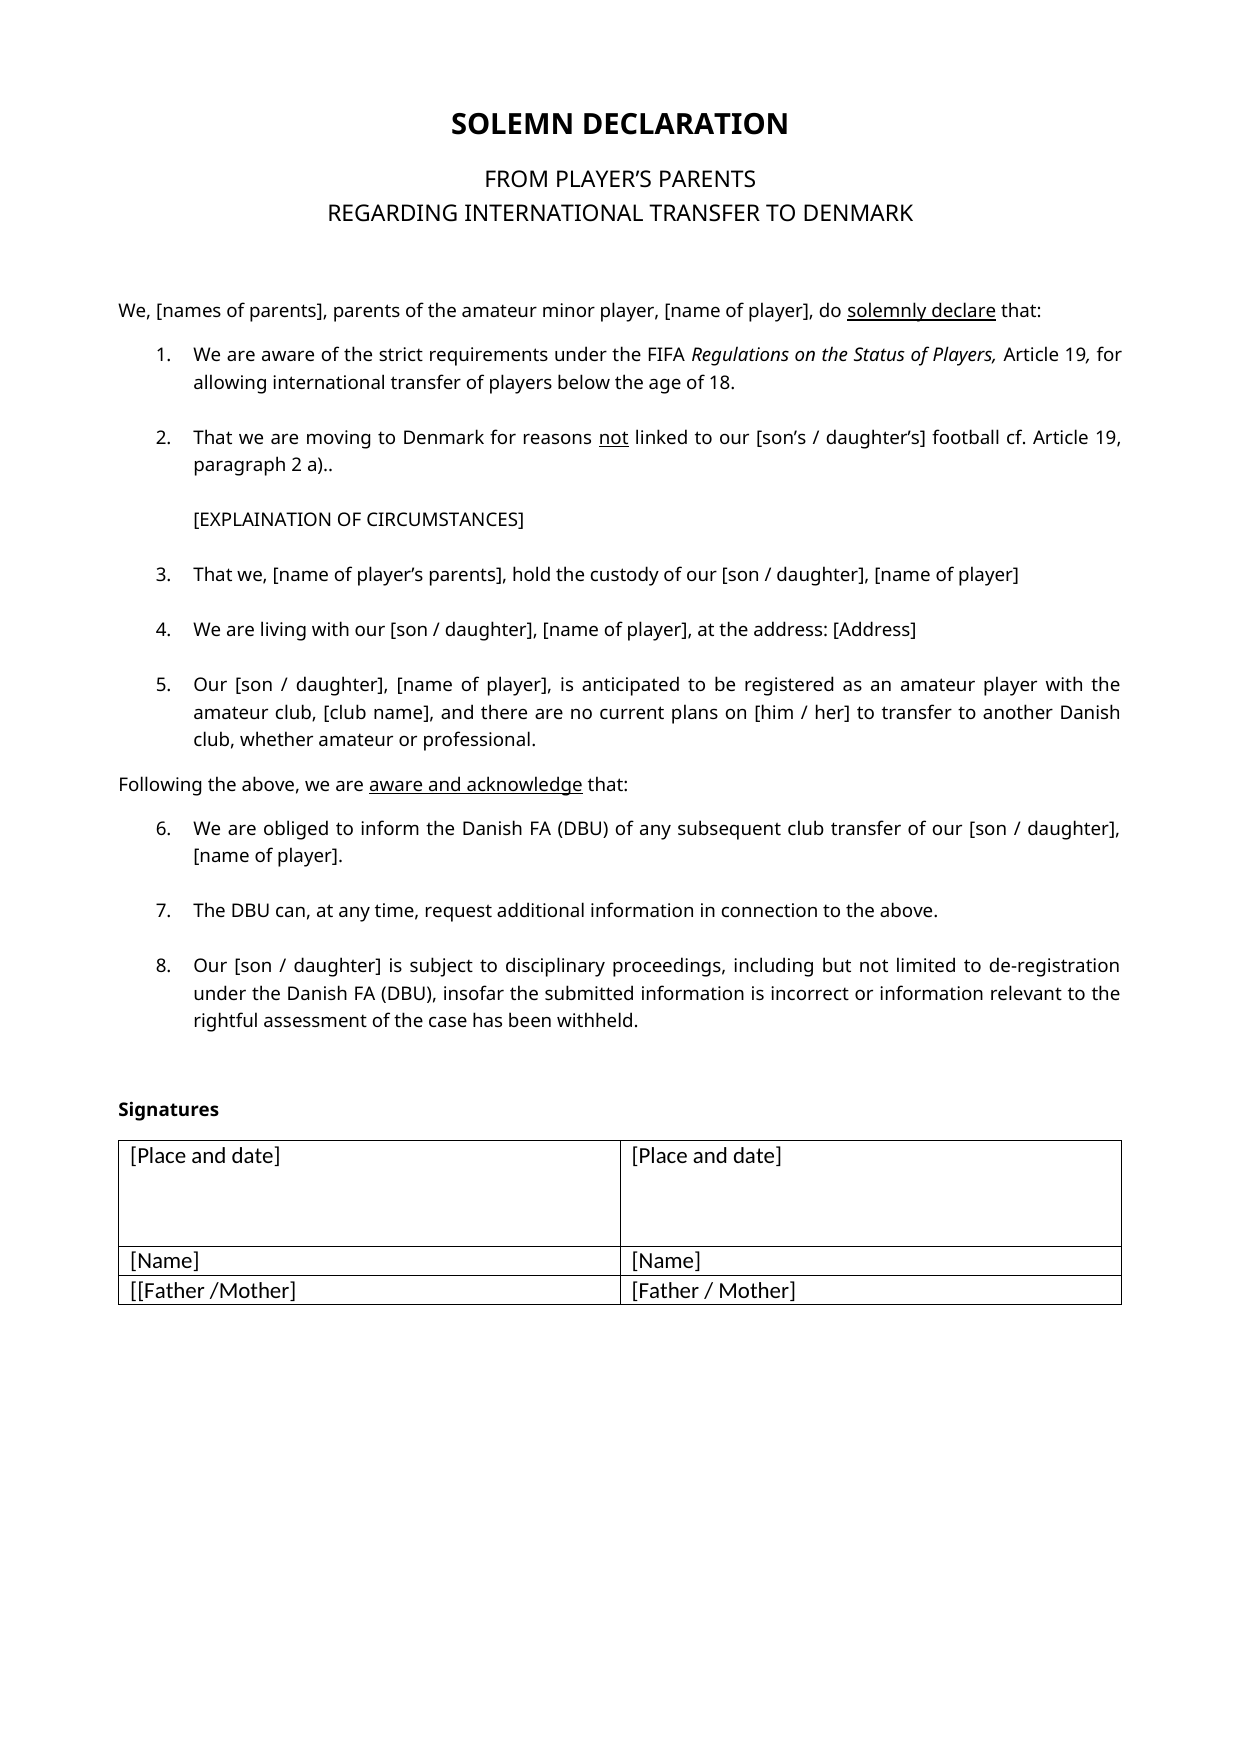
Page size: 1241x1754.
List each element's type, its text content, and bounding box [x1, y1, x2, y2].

list We are living with our [son / daughter], [name of player], at the address: [Address] [156, 617, 1122, 642]
list [EXPLAINATION OF CIRCUMSTANCES] [193, 507, 1122, 532]
table_cell [119, 1276, 620, 1304]
table_cell [621, 1247, 1121, 1275]
table_cell [621, 1276, 1121, 1304]
table_cell [119, 1247, 620, 1275]
list Our [son / daughter], [name of player], is anticipated to be registered as an amateur player with the amateur club, [club name], and there are no current plans on [him / her] to transfer to another Danish club, whether amateur or professional. [156, 672, 1122, 752]
list The DBU can, at any time, request additional information in connection to the above. [156, 897, 1122, 923]
list That we, [name of player’s parents], hold the custody of our [son / daughter], [name of player] [156, 562, 1122, 587]
text REGARDING INTERNATIONAL TRANSFER TO DENMARK [118, 197, 1122, 228]
table_header [621, 1141, 1121, 1246]
table_header [119, 1141, 620, 1246]
list Our [son / daughter] is subject to disciplinary proceedings, including but not limited to de-registration under the Danish FA (DBU), insofar the submitted information is incorrect or information relevant to the rightful assessment of the case has been withheld. [156, 952, 1122, 1033]
list We are obliged to inform the Danish FA (DBU) of any subsequent club transfer of our [son / daughter], [name of player]. [156, 815, 1122, 868]
text SOLEMN DECLARATION [118, 103, 1122, 143]
list That we are moving to Denmark for reasons not linked to our [son’s / daughter’s] football cf. Article 19, paragraph 2 a).. [156, 424, 1122, 477]
text FROM PLAYER’S PARENTS [118, 163, 1122, 194]
text Signatures [118, 1096, 1122, 1121]
list We are aware of the strict requirements under the FIFA Regulations on the Status of Players, Article 19, for allowing international transfer of players below the age of 18. [156, 342, 1122, 395]
text Following the above, we are aware and acknowledge that: [118, 771, 1122, 796]
text We, [names of parents], parents of the amateur minor player, [name of player], do solemnly declare that: [118, 297, 1122, 323]
